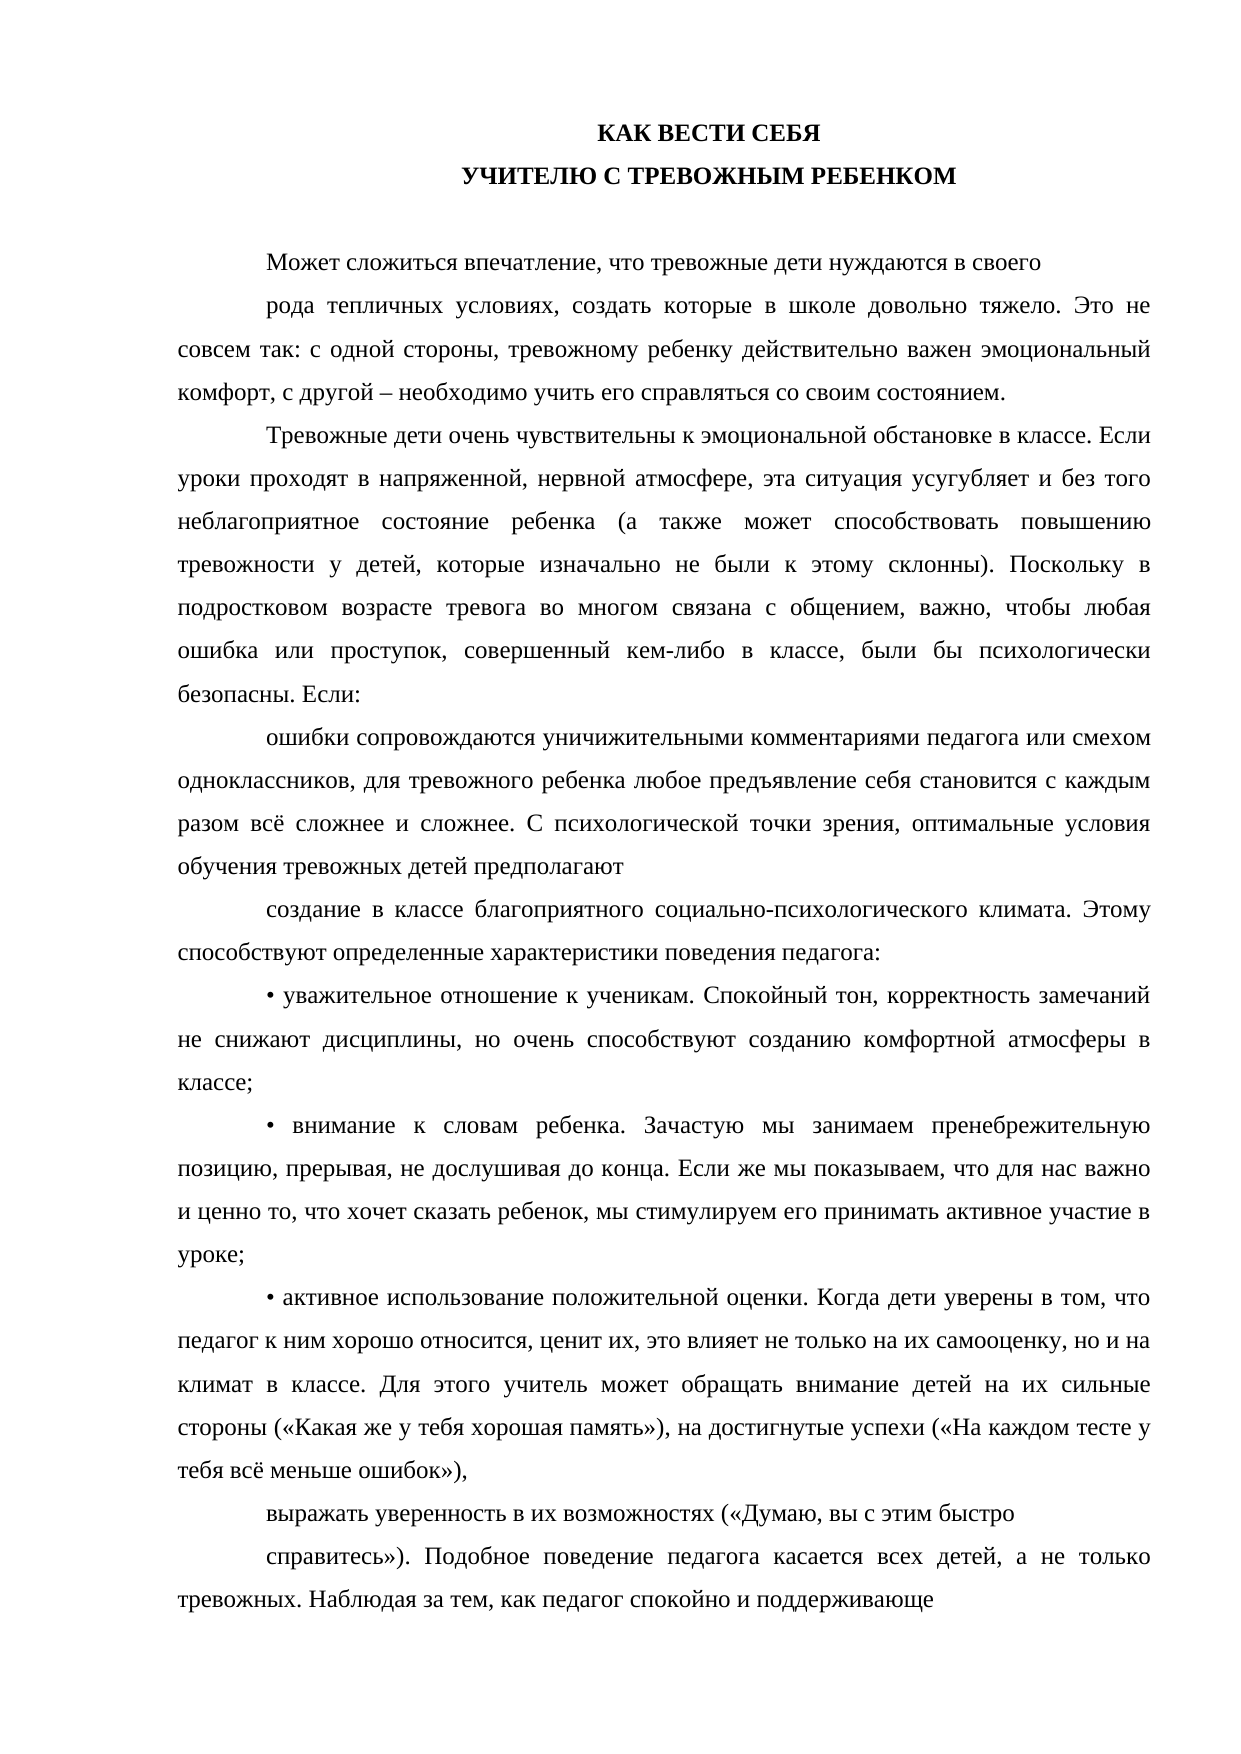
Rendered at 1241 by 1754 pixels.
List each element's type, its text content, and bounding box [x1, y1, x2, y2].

text ошибки сопровождаются уничижительными комментариями педагога или смехом одноклассников, для тревожного ребенка любое предъявление себя становится с каждым разом всё сложнее и сложнее. С психологической точки зрения, оптимальные условия обучения тревожных детей предполагают [177, 722, 1152, 880]
text выражать уверенность в их возможностях («Думаю, вы с этим быстро [177, 1498, 1152, 1527]
text Тревожные дети очень чувствительны к эмоциональной обстановке в классе. Если уроки проходят в напряженной, нервной атмосфере, эта ситуация усугубляет и без того неблагоприятное состояние ребенка (а также может способствовать повышению тревожности у детей, которые изначально не были к этому склонны). Поскольку в подростковом возрасте тревога во многом связана с общением, важно, чтобы любая ошибка или проступок, совершенный кем-либо в классе, были бы психологически безопасны. Если: [177, 420, 1152, 707]
text УЧИТЕЛЮ С ТРЕВОЖНЫМ РЕБЕНКОМ [177, 161, 1152, 190]
text справитесь»). Подобное поведение педагога касается всех детей, а не только тревожных. Наблюдая за тем, как педагог спокойно и поддерживающе [177, 1541, 1152, 1613]
text • внимание к словам ребенка. Зачастую мы занимаем пренебрежительную позицию, прерывая, не дослушивая до конца. Если же мы показываем, что для нас важно и ценно то, что хочет сказать ребенок, мы стимулируем его принимать активное участие в уроке; [177, 1110, 1152, 1268]
text • уважительное отношение к ученикам. Спокойный тон, корректность замечаний не снижают дисциплины, но очень способствуют созданию комфортной атмосферы в классе; [177, 981, 1152, 1096]
text создание в классе благоприятного социально-психологического климата. Этому способствуют определенные характеристики поведения педагога: [177, 894, 1152, 966]
text Может сложиться впечатление, что тревожные дети нуждаются в своего [177, 247, 1152, 276]
text КАК ВЕСТИ СЕБЯ [177, 118, 1152, 147]
text • активное использование положительной оценки. Когда дети уверены в том, что педагог к ним хорошо относится, ценит их, это влияет не только на их самооценку, но и на климат в классе. Для этого учитель может обращать внимание детей на их сильные стороны («Какая же у тебя хорошая память»), на достигнутые успехи («На каждом тесте у тебя всё меньше ошибок»), [177, 1282, 1152, 1484]
text рода тепличных условиях, создать которые в школе довольно тяжело. Это не совсем так: с одной стороны, тревожному ребенку действительно важен эмоциональный комфорт, с другой – необходимо учить его справляться со своим состоянием. [177, 291, 1152, 406]
